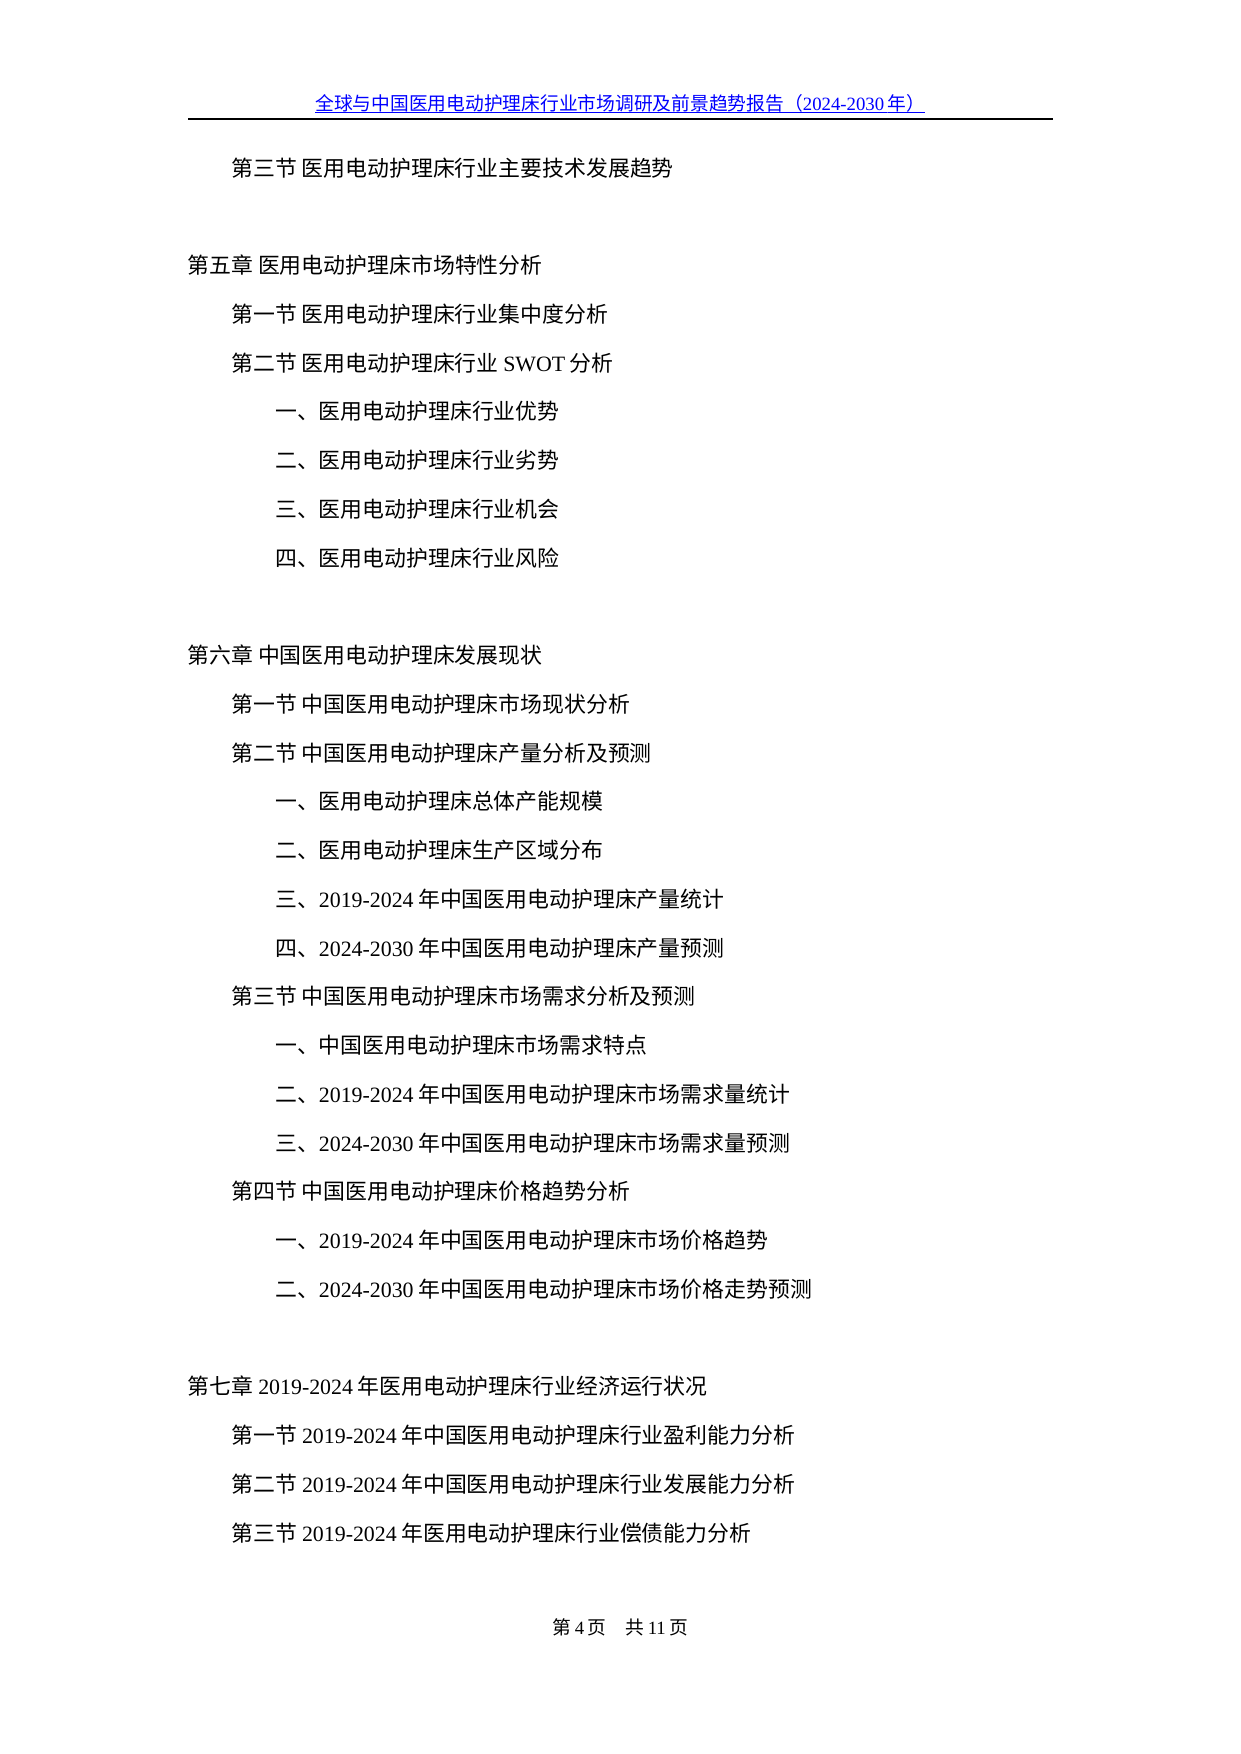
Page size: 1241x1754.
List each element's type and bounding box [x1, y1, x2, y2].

text [187, 150, 1053, 1548]
